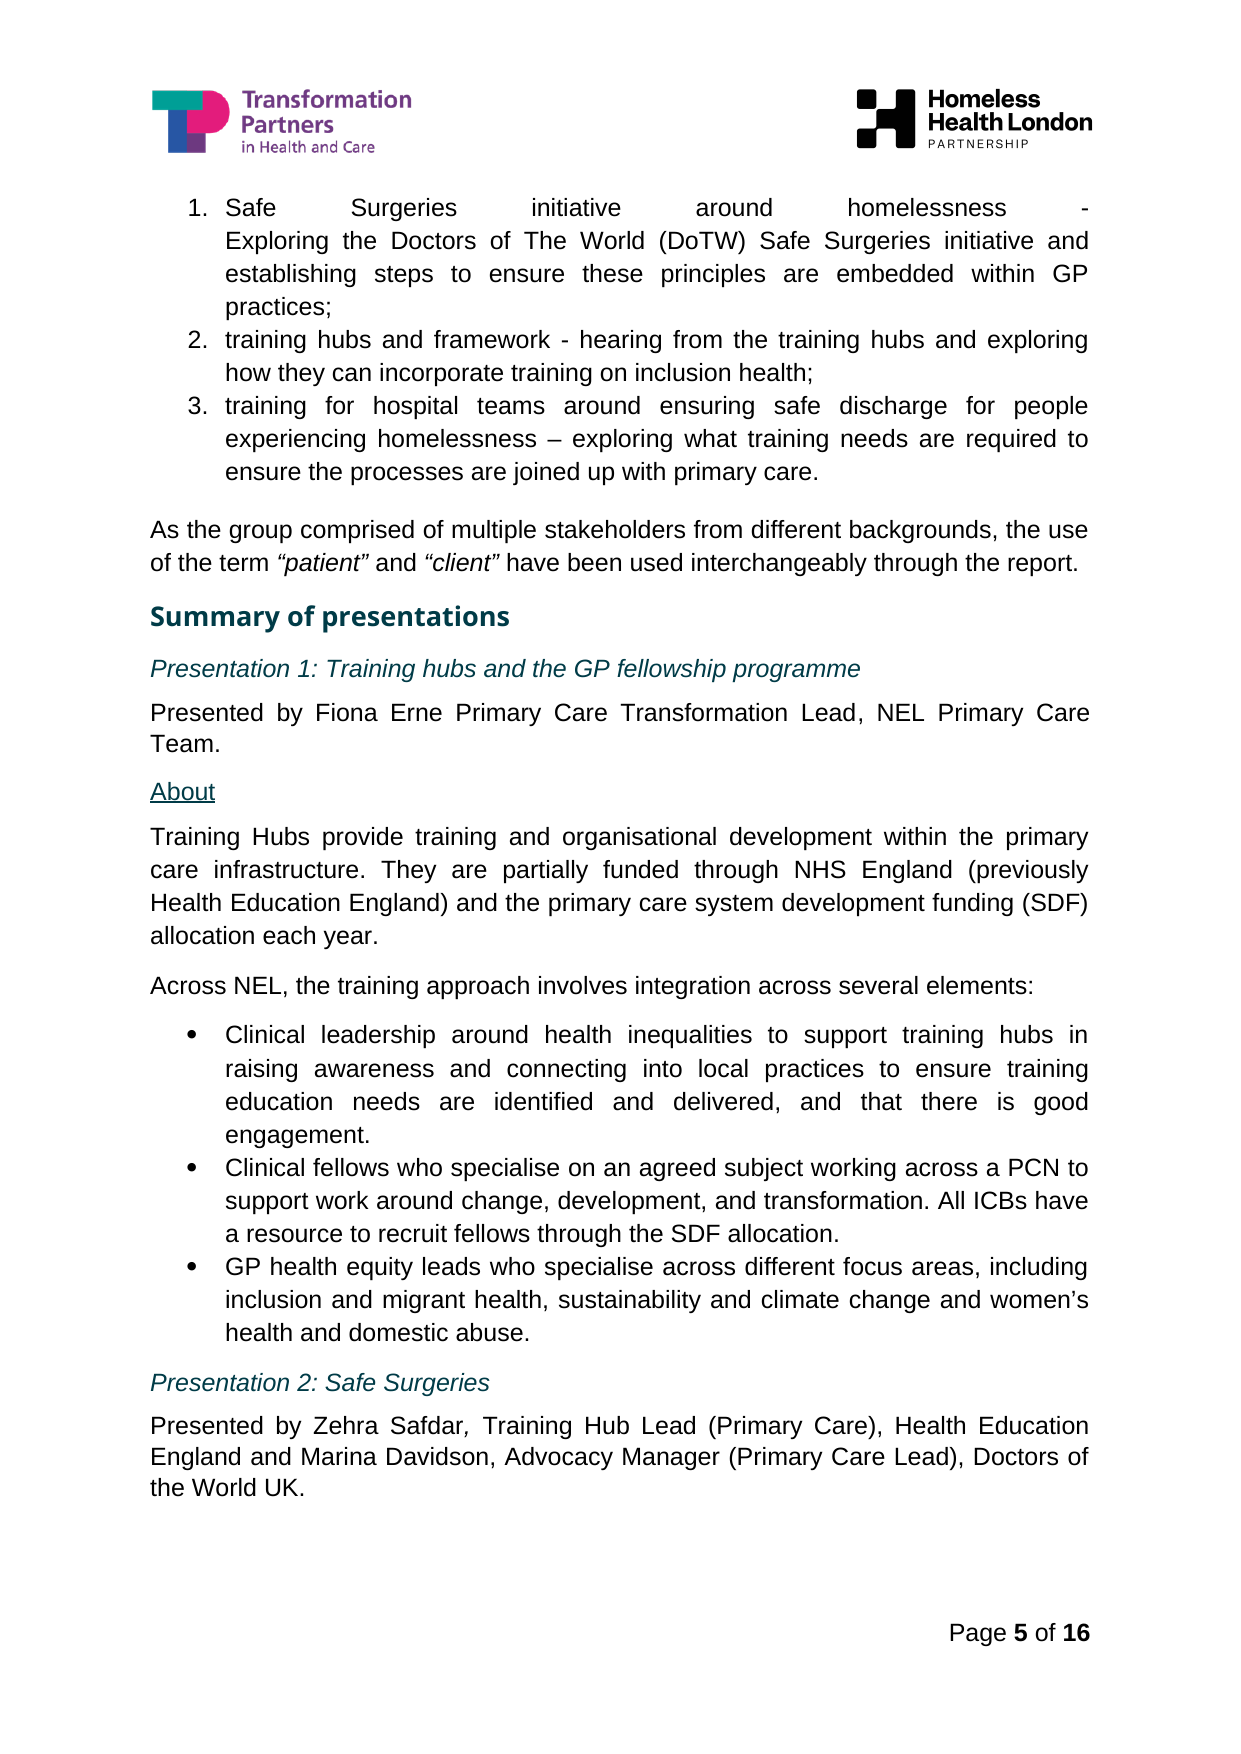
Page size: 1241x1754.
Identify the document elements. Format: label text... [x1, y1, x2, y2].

list GP health equity leads who specialise across different focus areas, including inclusion and migrant health, sustainability and climate change and women’s health and domestic abuse. [187, 1252, 1090, 1347]
picture [856, 88, 1093, 149]
picture [150, 73, 426, 158]
text Presented by Zehra Safdar, Training Hub Lead (Primary Care), Health Education England and Marina Davidson, Advocacy Manager (Primary Care Lead), Doctors of the World UK. [150, 1411, 1090, 1502]
text Across NEL, the training approach involves integration across several elements: [150, 971, 1090, 999]
text As the group comprised of multiple stakeholders from different backgrounds, the use of the term “patient” and “client” have been used interchangeably through the report. [150, 515, 1090, 577]
subtitle Presentation 2: Safe Surgeries [150, 1368, 1090, 1396]
list training for hospital teams around ensuring safe discharge for people experiencing homelessness – exploring what training needs are required to ensure the processes are joined up with primary care. [187, 391, 1090, 486]
list Clinical leadership around health inequalities to support training hubs in raising awareness and connecting into local practices to ensure training education needs are identified and delivered, and that there is good engagement. [187, 1021, 1090, 1148]
subtitle About [150, 777, 1090, 805]
subtitle Presentation 1: Training hubs and the GP fellowship programme [150, 654, 1090, 683]
list Safe Surgeries initiative around homelessness - Exploring the Doctors of The World (DoTW) Safe Surgeries initiative and establishing steps to ensure these principles are embedded within GP practices; [187, 193, 1090, 321]
list Clinical fellows who specialise on an agreed subject working across a PCN to support work around change, development, and transformation. All ICBs have a resource to recruit fellows through the SDF allocation. [187, 1153, 1090, 1248]
subtitle Summary of presentations [150, 598, 1090, 635]
list training hubs and framework - hearing from the training hubs and exploring how they can incorporate training on inclusion health; [187, 325, 1090, 387]
text Training Hubs provide training and organisational development within the primary care infrastructure. They are partially funded through NHS England (previously Health Education England) and the primary care system development funding (SDF) allocation each year. [150, 822, 1090, 950]
text Presented by Fiona Erne Primary Care Transformation Lead, NEL Primary Care Team. [150, 698, 1090, 758]
